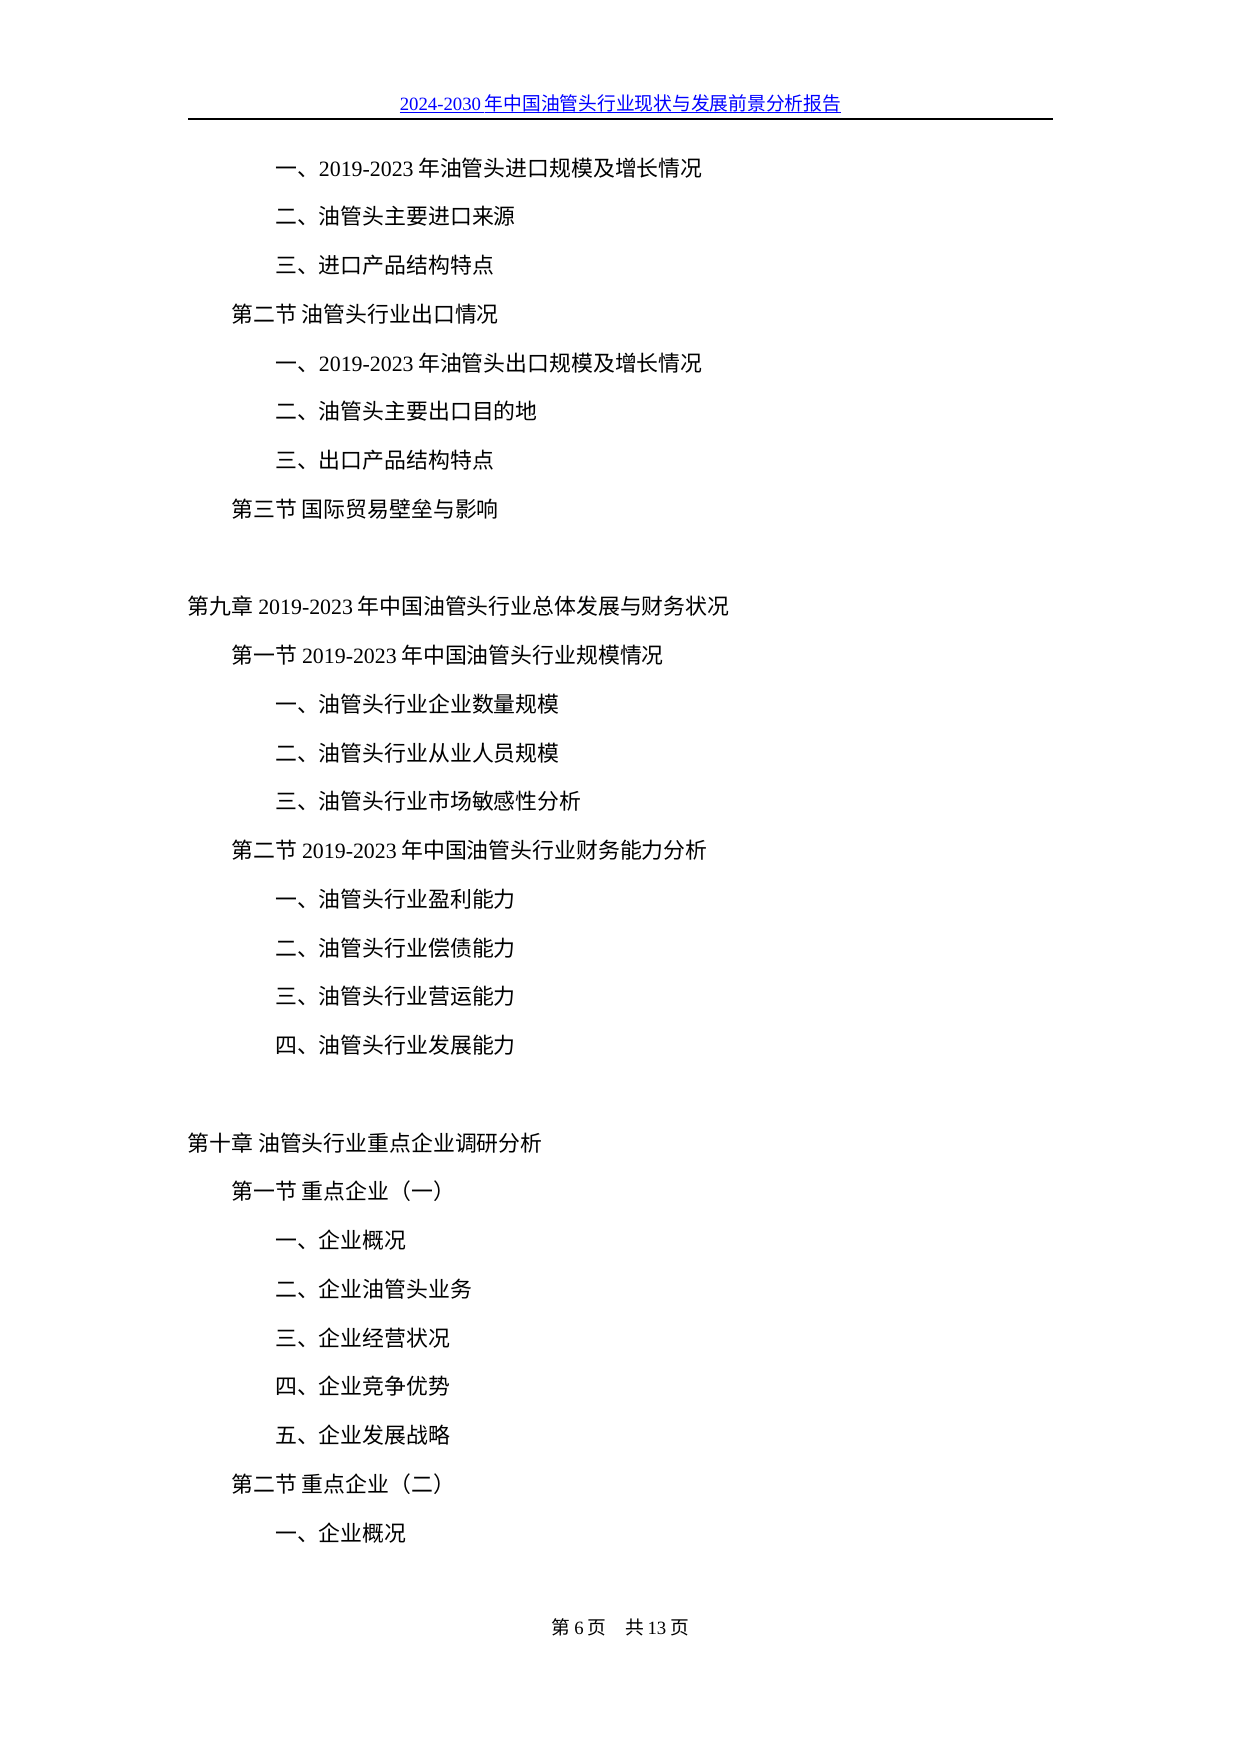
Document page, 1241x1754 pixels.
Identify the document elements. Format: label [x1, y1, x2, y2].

text [187, 150, 1053, 1548]
